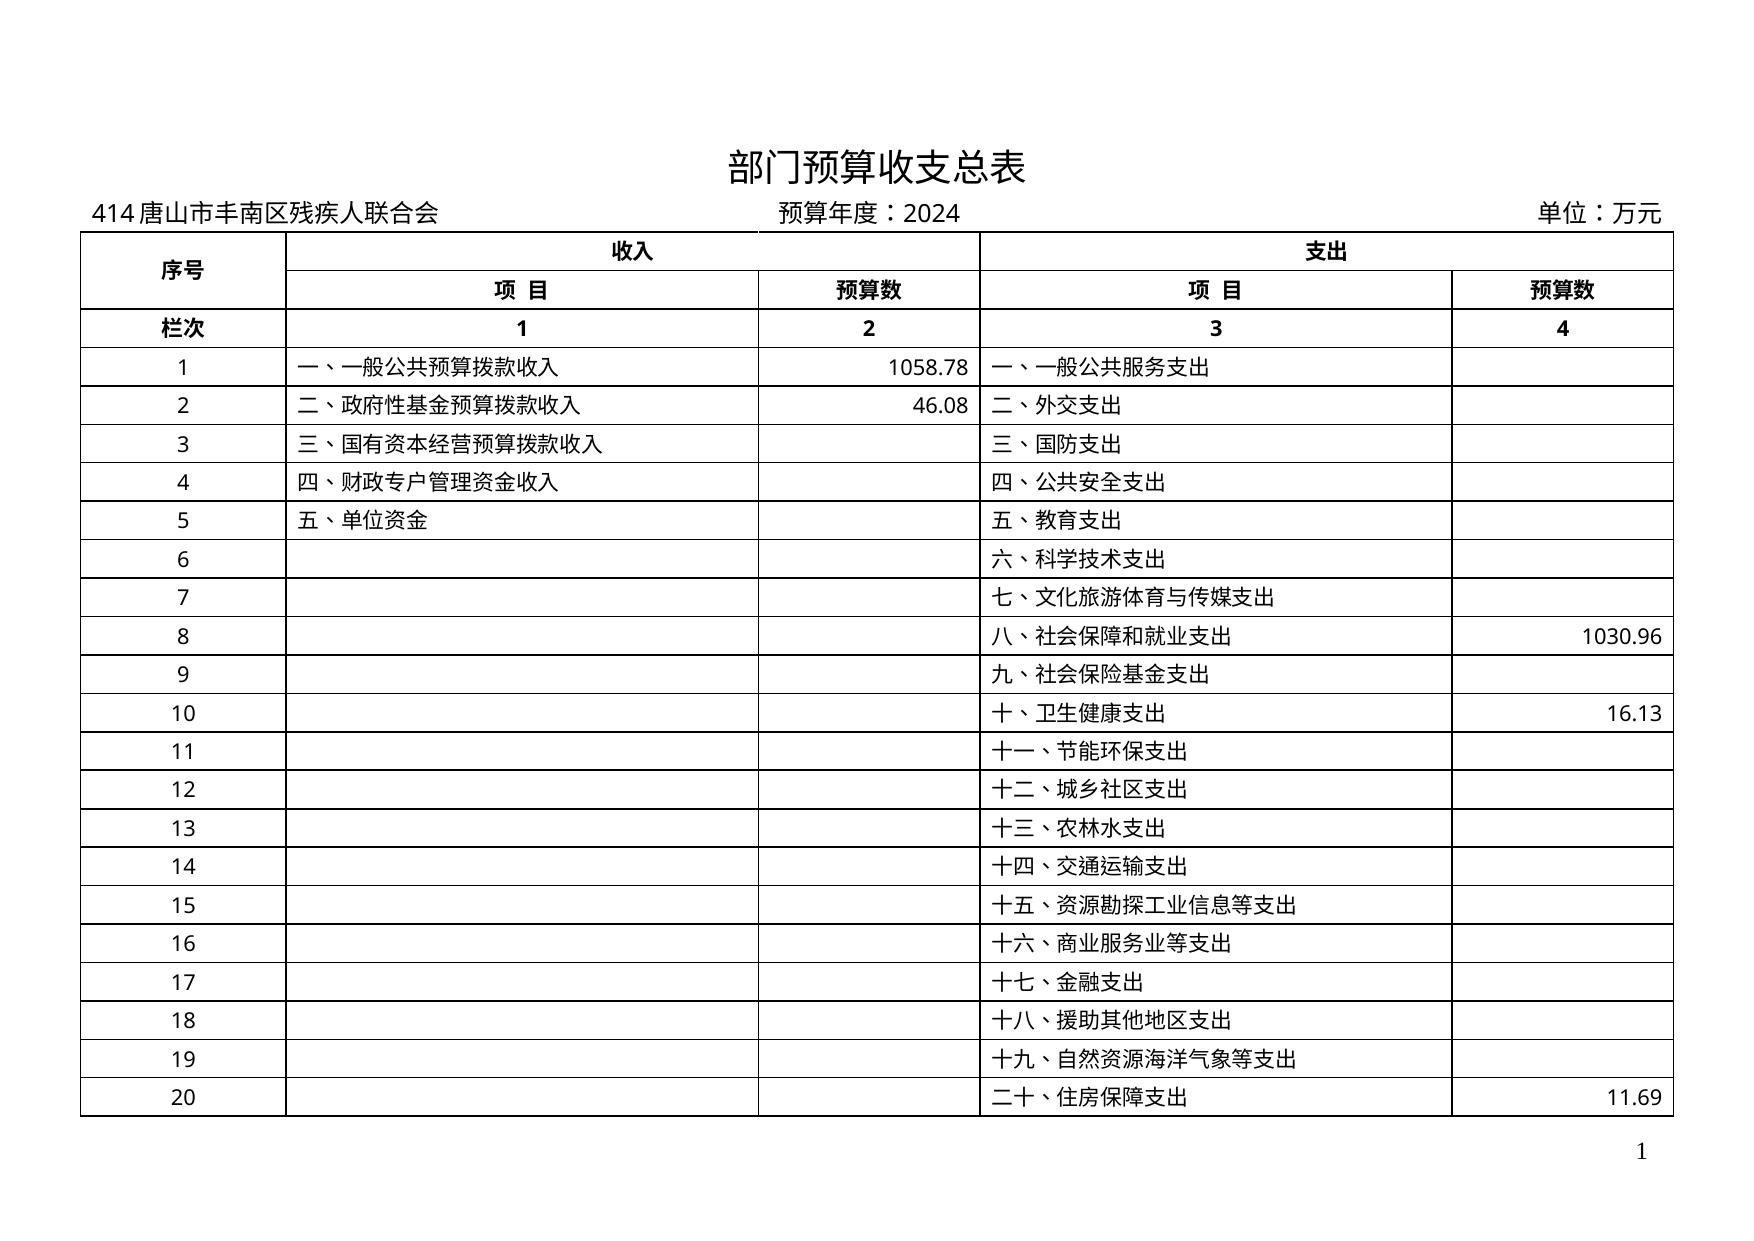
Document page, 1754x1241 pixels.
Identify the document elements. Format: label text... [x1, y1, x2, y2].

table_cell [759, 579, 979, 616]
table_cell [287, 1078, 758, 1115]
table_cell [1453, 733, 1673, 769]
table_cell 46.08 [759, 387, 979, 423]
table_cell 4 [81, 463, 285, 500]
table_cell [287, 771, 758, 808]
table_cell [1453, 348, 1673, 385]
table_cell 12 [81, 771, 285, 808]
table_cell [1453, 810, 1673, 846]
table_cell 十七、金融支出 [981, 963, 1451, 1000]
table_cell [759, 963, 979, 1000]
table_cell 15 [81, 886, 285, 923]
table_cell [287, 925, 758, 962]
table_cell 支出 [981, 233, 1673, 270]
table_cell [759, 810, 979, 846]
table_cell [759, 425, 979, 462]
table_cell [287, 540, 758, 577]
table_cell [759, 771, 979, 808]
table_cell [1453, 1002, 1673, 1038]
table_cell 17 [81, 963, 285, 1000]
table_cell 项 目 [287, 271, 758, 308]
table_cell 13 [81, 810, 285, 846]
table_cell 四、财政专户管理资金收入 [287, 463, 758, 500]
table_cell 1 [81, 348, 285, 385]
table_cell 11.69 [1453, 1078, 1673, 1115]
table_cell 收入 [287, 233, 979, 270]
table_cell 五、单位资金 [287, 502, 758, 539]
table_cell [759, 848, 979, 885]
table_cell 一、一般公共服务支出 [981, 348, 1451, 385]
table_cell [759, 925, 979, 962]
table_cell 预算数 [759, 271, 979, 308]
table_cell 九、社会保险基金支出 [981, 656, 1451, 692]
table_cell [1453, 963, 1673, 1000]
table_cell [1453, 540, 1673, 577]
table_cell 二十、住房保障支出 [981, 1078, 1451, 1115]
table_cell 16.13 [1453, 694, 1673, 731]
table_cell [1453, 579, 1673, 616]
table_cell [287, 617, 758, 654]
table_cell [287, 1040, 758, 1077]
table_header 单位：万元 [981, 195, 1673, 231]
table_cell 栏次 [81, 310, 285, 347]
table_cell [1453, 925, 1673, 962]
table_cell 3 [81, 425, 285, 462]
table_cell 十三、农林水支出 [981, 810, 1451, 846]
table_cell 19 [81, 1040, 285, 1077]
table_cell [1453, 502, 1673, 539]
table_cell 六、科学技术支出 [981, 540, 1451, 577]
table_cell [1453, 886, 1673, 923]
table_cell [1453, 463, 1673, 500]
table_cell 二、外交支出 [981, 387, 1451, 423]
table_cell 9 [81, 656, 285, 692]
table_cell [759, 540, 979, 577]
table_cell 1030.96 [1453, 617, 1673, 654]
table_cell 16 [81, 925, 285, 962]
table_cell [1453, 848, 1673, 885]
table_cell 10 [81, 694, 285, 731]
table_cell 十二、城乡社区支出 [981, 771, 1451, 808]
table_cell 十、卫生健康支出 [981, 694, 1451, 731]
table_cell [287, 848, 758, 885]
table_cell [287, 963, 758, 1000]
table_cell 十九、自然资源海洋气象等支出 [981, 1040, 1451, 1077]
table_cell [1453, 1040, 1673, 1077]
table_cell 1058.78 [759, 348, 979, 385]
table_cell 5 [81, 502, 285, 539]
table_cell [759, 886, 979, 923]
table_header 414唐山市丰南区残疾人联合会 [81, 195, 758, 231]
table_cell [287, 694, 758, 731]
table_cell [287, 733, 758, 769]
table_cell 预算数 [1453, 271, 1673, 308]
table_cell [759, 1040, 979, 1077]
table_cell [287, 656, 758, 692]
table_cell [759, 1078, 979, 1115]
table_cell 3 [981, 310, 1451, 347]
table_cell 一、一般公共预算拨款收入 [287, 348, 758, 385]
table_cell [759, 694, 979, 731]
table_cell 4 [1453, 310, 1673, 347]
table_cell 8 [81, 617, 285, 654]
table_cell 三、国有资本经营预算拨款收入 [287, 425, 758, 462]
table_cell [287, 579, 758, 616]
table_cell 项 目 [981, 271, 1451, 308]
table_cell [759, 1002, 979, 1038]
table_cell [759, 463, 979, 500]
table_header 预算年度：2024 [759, 195, 979, 231]
table_cell 20 [81, 1078, 285, 1115]
table_cell 五、教育支出 [981, 502, 1451, 539]
table_cell 三、国防支出 [981, 425, 1451, 462]
table_cell 2 [759, 310, 979, 347]
table_cell [1453, 771, 1673, 808]
table_cell 八、社会保障和就业支出 [981, 617, 1451, 654]
table_cell 四、公共安全支出 [981, 463, 1451, 500]
table_cell [759, 733, 979, 769]
table_cell [759, 502, 979, 539]
table_cell [759, 617, 979, 654]
table_cell [1453, 656, 1673, 692]
table_cell 十一、节能环保支出 [981, 733, 1451, 769]
table_cell 1 [287, 310, 758, 347]
table_cell 序号 [81, 233, 285, 308]
table_cell [287, 1002, 758, 1038]
table_cell [287, 810, 758, 846]
table_cell 七、文化旅游体育与传媒支出 [981, 579, 1451, 616]
table_cell 14 [81, 848, 285, 885]
table_cell [759, 656, 979, 692]
table_cell 十八、援助其他地区支出 [981, 1002, 1451, 1038]
table_cell 6 [81, 540, 285, 577]
text 部门预算收支总表 [106, 142, 1648, 193]
table_cell 18 [81, 1002, 285, 1038]
table_cell 11 [81, 733, 285, 769]
table_cell [287, 886, 758, 923]
table_cell 十五、资源勘探工业信息等支出 [981, 886, 1451, 923]
table_cell [1453, 425, 1673, 462]
table_cell [1453, 387, 1673, 423]
table_cell 十四、交通运输支出 [981, 848, 1451, 885]
table_cell 二、政府性基金预算拨款收入 [287, 387, 758, 423]
table_cell 十六、商业服务业等支出 [981, 925, 1451, 962]
table_cell 2 [81, 387, 285, 423]
table_cell 7 [81, 579, 285, 616]
